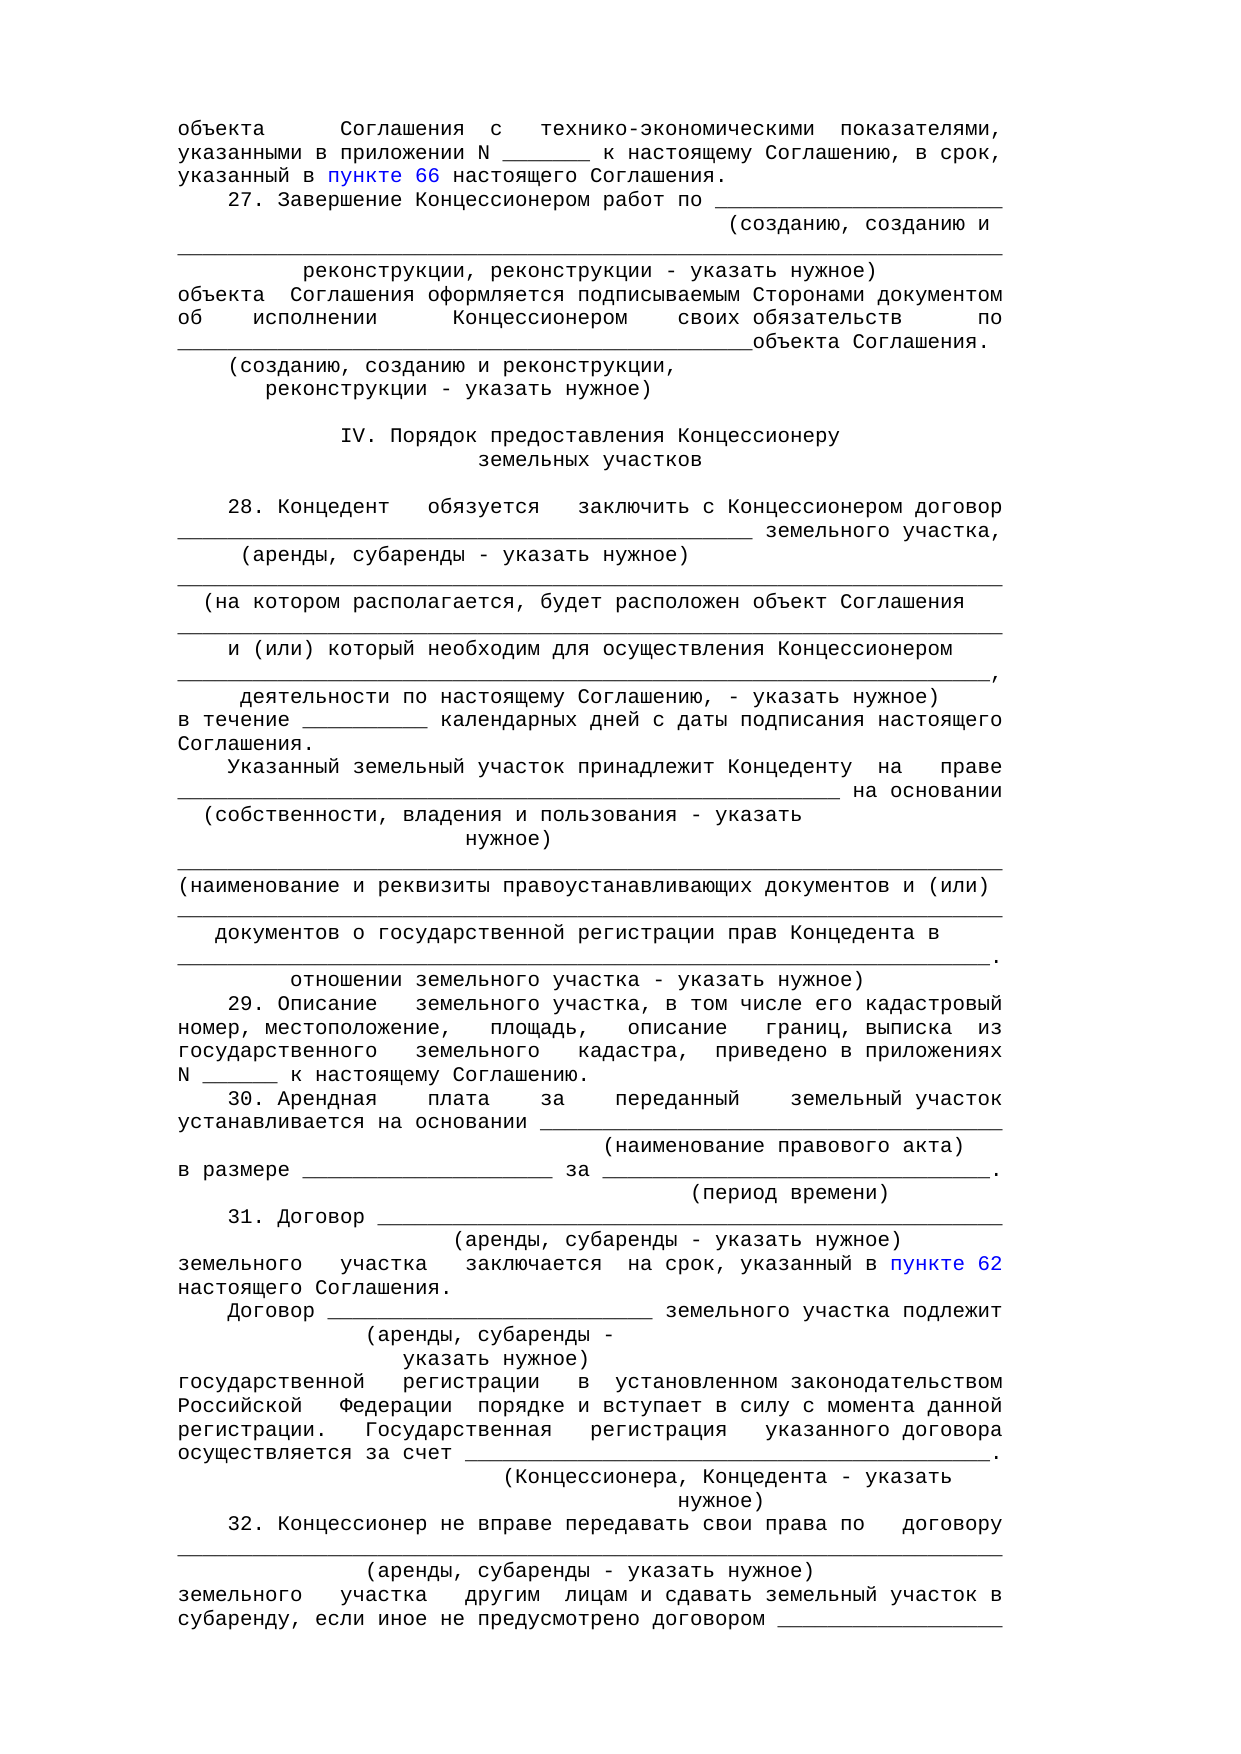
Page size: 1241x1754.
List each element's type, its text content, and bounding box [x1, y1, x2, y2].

text (собственности, владения и пользования - указать [177, 804, 1152, 827]
text _________________________________________________________________, [177, 662, 1152, 686]
text (наименование и реквизиты правоустанавливающих документов и (или) [177, 875, 1152, 898]
text земельного участка заключается на срок, указанный в пункте 62 [177, 1253, 1152, 1277]
text ______________________________________________объекта Соглашения. [177, 331, 1152, 354]
text 29. Описание земельного участка, в том числе его кадастровый [177, 993, 1152, 1017]
text (аренды, субаренды - указать нужное) [177, 1561, 1152, 1584]
text земельных участков [177, 449, 1152, 473]
text Указанный земельный участок принадлежит Концеденту на праве [177, 757, 1152, 780]
text номер, местоположение, площадь, описание границ, выписка из [177, 1017, 1152, 1040]
text (на котором располагается, будет расположен объект Соглашения [177, 591, 1152, 615]
text указать нужное) [177, 1348, 1152, 1371]
text 32. Концессионер не вправе передавать свои права по договору [177, 1513, 1152, 1537]
text _____________________________________________________ на основании [177, 780, 1152, 804]
text IV. Порядок предоставления Концессионеру [177, 426, 1152, 449]
text документов о государственной регистрации прав Концедента в [177, 922, 1152, 946]
text __________________________________________________________________ [177, 236, 1152, 260]
text отношении земельного участка - указать нужное) [177, 969, 1152, 993]
text реконструкции - указать нужное) [177, 378, 1152, 402]
text __________________________________________________________________ [177, 1537, 1152, 1561]
text настоящего Соглашения. [177, 1277, 1152, 1300]
text Российской Федерации порядке и вступает в силу с момента данной [177, 1395, 1152, 1419]
text (наименование правового акта) [177, 1135, 1152, 1158]
text (созданию, созданию и реконструкции, [177, 354, 1152, 378]
text об исполнении Концессионером своих обязательств по [177, 307, 1152, 331]
text N ______ к настоящему Соглашению. [177, 1064, 1152, 1088]
text устанавливается на основании _____________________________________ [177, 1111, 1152, 1135]
text Соглашения. [177, 733, 1152, 757]
text (созданию, созданию и [177, 213, 1152, 236]
text деятельности по настоящему Соглашению, - указать нужное) [177, 686, 1152, 709]
text и (или) который необходим для осуществления Концессионером [177, 638, 1152, 662]
text субаренду, если иное не предусмотрено договором __________________ [177, 1608, 1152, 1631]
text объекта Соглашения с технико-экономическими показателями, [177, 118, 1152, 142]
text нужное) [177, 1489, 1152, 1513]
text государственной регистрации в установленном законодательством [177, 1371, 1152, 1395]
text указанный в пункте 66 настоящего Соглашения. [177, 165, 1152, 189]
text __________________________________________________________________ [177, 898, 1152, 922]
text (аренды, субаренды - [177, 1324, 1152, 1348]
text (аренды, субаренды - указать нужное) [177, 544, 1152, 567]
text 31. Договор __________________________________________________ [177, 1206, 1152, 1229]
text 28. Концедент обязуется заключить с Концессионером договор [177, 496, 1152, 520]
text указанными в приложении N _______ к настоящему Соглашению, в срок, [177, 142, 1152, 165]
text ______________________________________________ земельного участка, [177, 520, 1152, 544]
text земельного участка другим лицам и сдавать земельный участок в [177, 1584, 1152, 1608]
text __________________________________________________________________ [177, 567, 1152, 591]
text 27. Завершение Концессионером работ по _______________________ [177, 189, 1152, 213]
text реконструкции, реконструкции - указать нужное) [177, 260, 1152, 284]
text __________________________________________________________________ [177, 615, 1152, 638]
text (период времени) [177, 1182, 1152, 1206]
text нужное) [177, 827, 1152, 851]
text 30. Арендная плата за переданный земельный участок [177, 1088, 1152, 1111]
text в течение __________ календарных дней с даты подписания настоящего [177, 709, 1152, 733]
text регистрации. Государственная регистрация указанного договора [177, 1419, 1152, 1442]
text __________________________________________________________________ [177, 851, 1152, 875]
text (аренды, субаренды - указать нужное) [177, 1229, 1152, 1253]
text осуществляется за счет __________________________________________. [177, 1442, 1152, 1466]
text (Концессионера, Концедента - указать [177, 1466, 1152, 1489]
text Договор __________________________ земельного участка подлежит [177, 1300, 1152, 1324]
text в размере ____________________ за _______________________________. [177, 1158, 1152, 1182]
text государственного земельного кадастра, приведено в приложениях [177, 1040, 1152, 1064]
text _________________________________________________________________. [177, 946, 1152, 969]
text объекта Соглашения оформляется подписываемым Сторонами документом [177, 284, 1152, 307]
